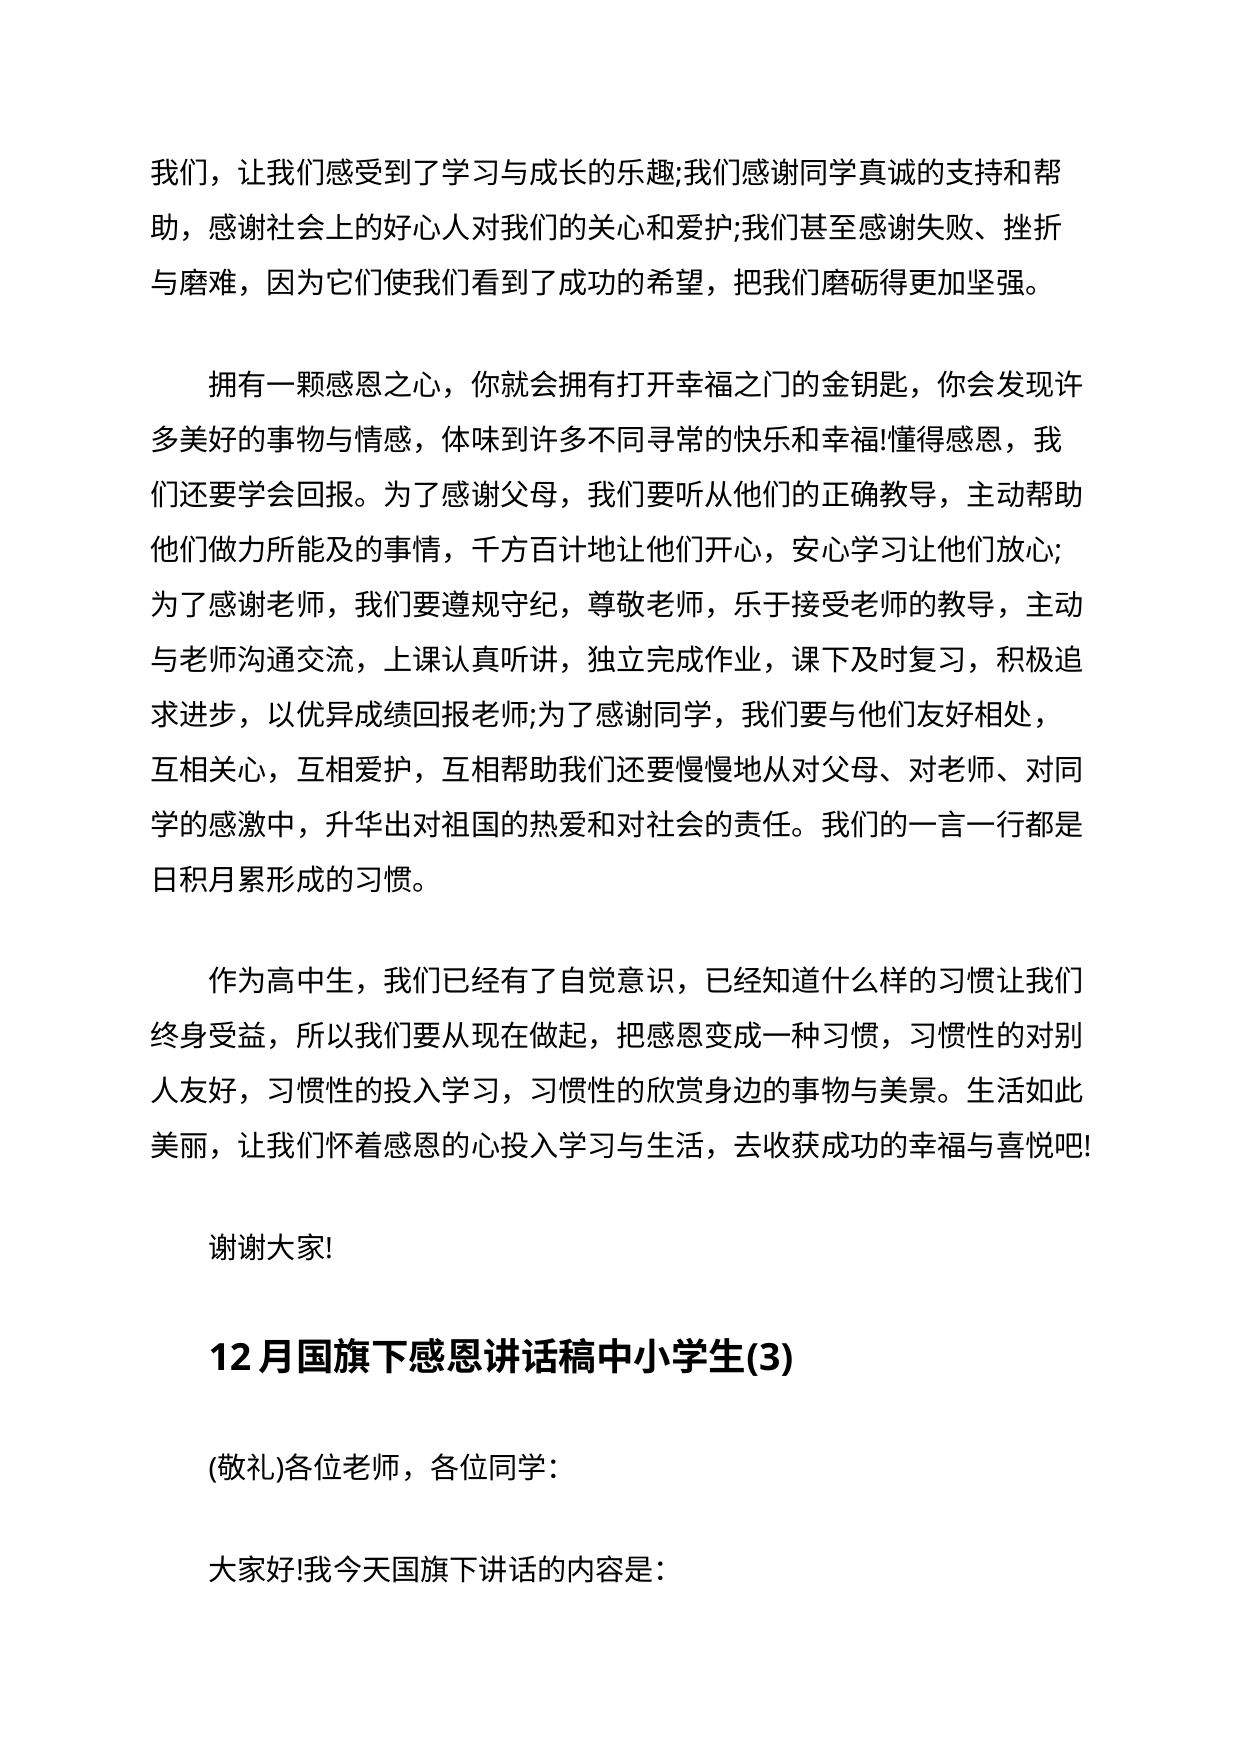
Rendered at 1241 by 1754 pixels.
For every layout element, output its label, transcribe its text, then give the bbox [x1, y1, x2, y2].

text 作为高中生，我们已经有了自觉意识，已经知道什么样的习惯让我们终身受益，所以我们要从现在做起，把感恩变成一种习惯，习惯性的对别人友好，习惯性的投入学习，习惯性的欣赏身边的事物与美景。生活如此美丽，让我们怀着感恩的心投入学习与生活，去收获成功的幸福与喜悦吧! [150, 958, 1090, 1165]
text 谢谢大家! [150, 1224, 1090, 1267]
text 拥有一颗感恩之心，你就会拥有打开幸福之门的金钥匙，你会发现许多美好的事物与情感，体味到许多不同寻常的快乐和幸福!懂得感恩，我们还要学会回报。为了感谢父母，我们要听从他们的正确教导，主动帮助他们做力所能及的事情，千方百计地让他们开心，安心学习让他们放心;为了感谢老师，我们要遵规守纪，尊敬老师，乐于接受老师的教导，主动与老师沟通交流，上课认真听讲，独立完成作业，课下及时复习，积极追求进步，以优异成绩回报老师;为了感谢同学，我们要与他们友好相处，互相关心，互相爱护，互相帮助我们还要慢慢地从对父母、对老师、对同学的感激中，升华出对祖国的热爱和对社会的责任。我们的一言一行都是日积月累形成的习惯。 [150, 362, 1090, 898]
text 12月国旗下感恩讲话稿中小学生(3) [150, 1327, 1090, 1381]
text (敬礼)各位老师，各位同学： [150, 1444, 1090, 1487]
text 大家好!我今天国旗下讲话的内容是： [150, 1546, 1090, 1588]
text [150, 150, 1090, 302]
